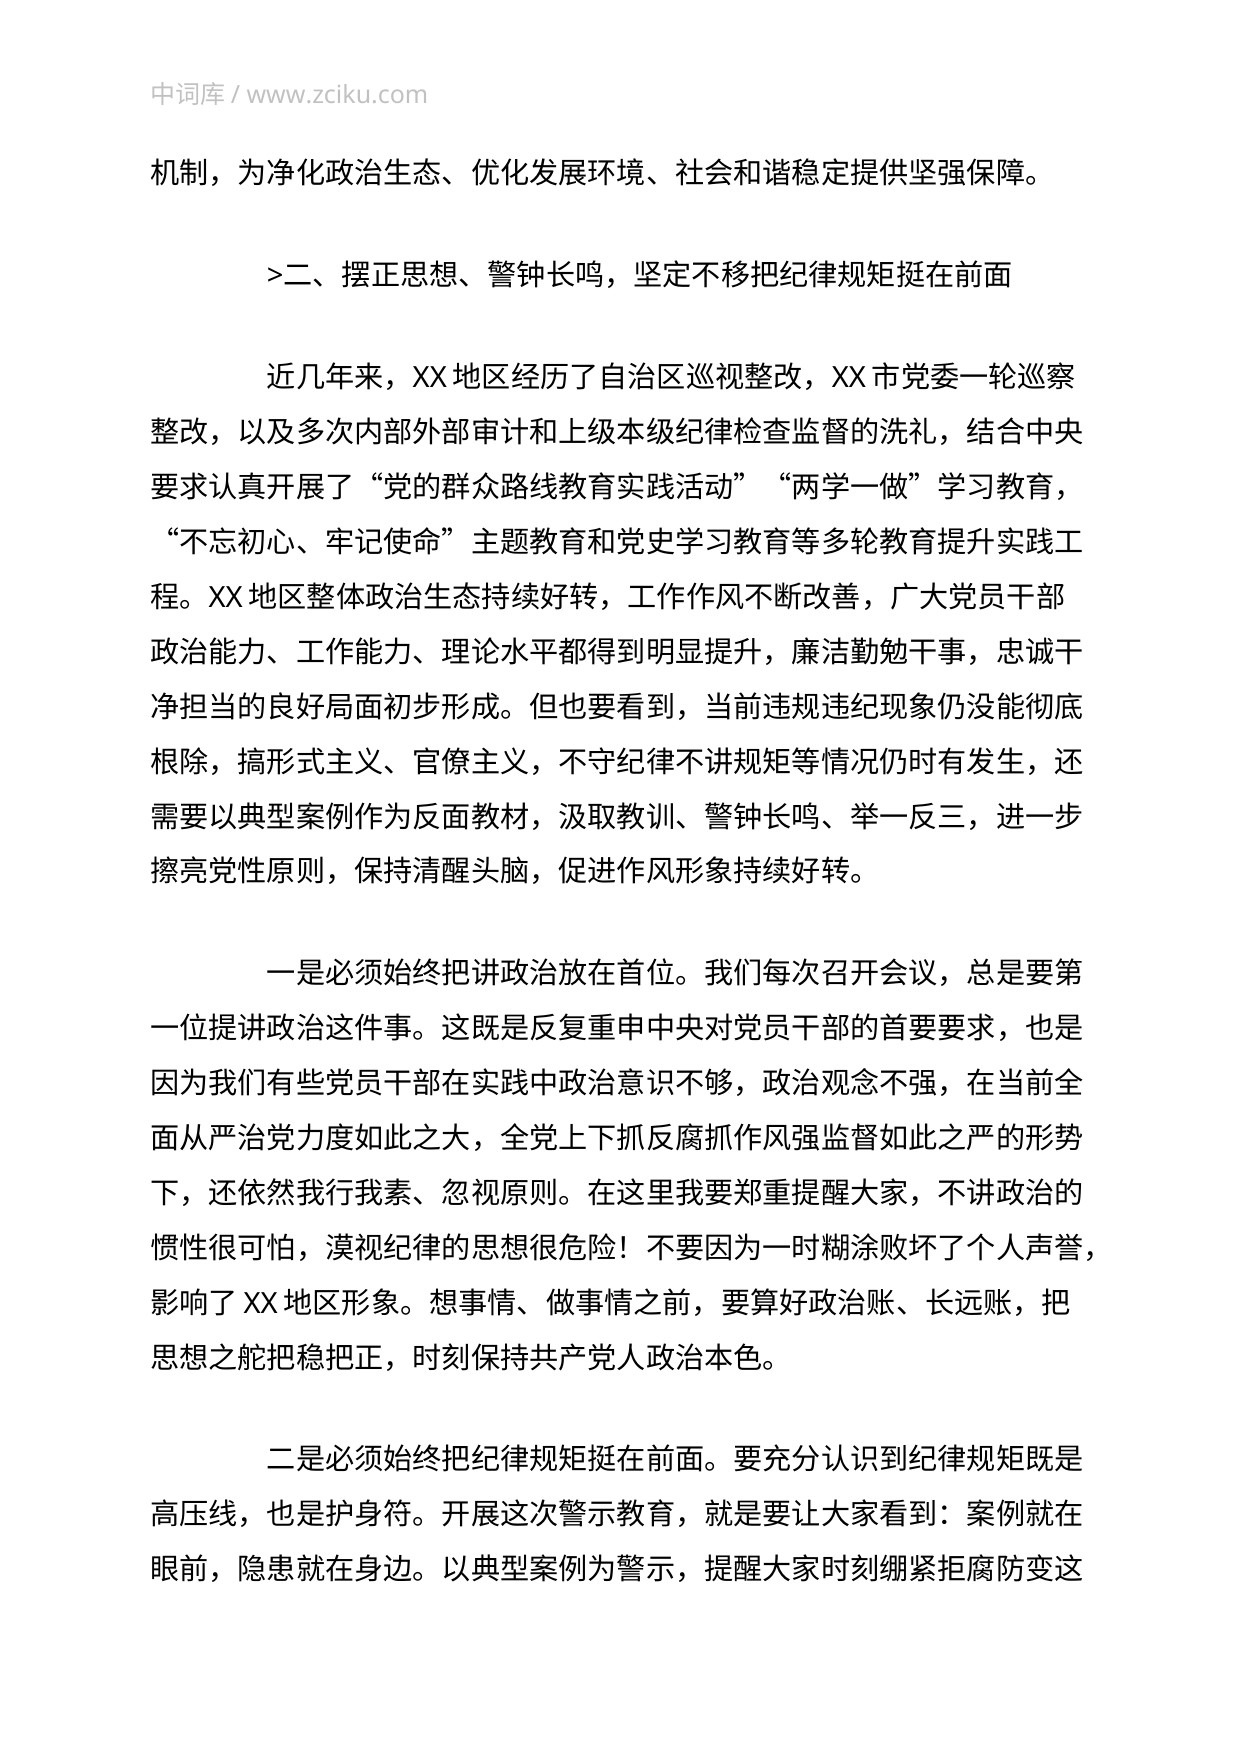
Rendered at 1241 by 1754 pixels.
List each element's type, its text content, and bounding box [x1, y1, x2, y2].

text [150, 1436, 1090, 1588]
text 一是必须始终把讲政治放在首位。我们每次召开会议，总是要第一位提讲政治这件事。这既是反复重申中央对党员干部的首要要求，也是因为我们有些党员干部在实践中政治意识不够，政治观念不强，在当前全面从严治党力度如此之大，全党上下抓反腐抓作风强监督如此之严的形势下，还依然我行我素、忽视原则。在这里我要郑重提醒大家，不讲政治的惯性很可怕，漠视纪律的思想很危险！不要因为一时糊涂败坏了个人声誉，影响了XX地区形象。想事情、做事情之前，要算好政治账、长远账，把思想之舵把稳把正，时刻保持共产党人政治本色。 [150, 950, 1090, 1376]
text >二、摆正思想、警钟长鸣，坚定不移把纪律规矩挺在前面 [150, 252, 1090, 294]
text 近几年来，XX地区经历了自治区巡视整改，XX市党委一轮巡察整改，以及多次内部外部审计和上级本级纪律检查监督的洗礼，结合中央要求认真开展了“党的群众路线教育实践活动”“两学一做”学习教育，“不忘初心、牢记使命”主题教育和党史学习教育等多轮教育提升实践工程。XX地区整体政治生态持续好转，工作作风不断改善，广大党员干部政治能力、工作能力、理论水平都得到明显提升，廉洁勤勉干事，忠诚干净担当的良好局面初步形成。但也要看到，当前违规违纪现象仍没能彻底根除，搞形式主义、官僚主义，不守纪律不讲规矩等情况仍时有发生，还需要以典型案例作为反面教材，汲取教训、警钟长鸣、举一反三，进一步擦亮党性原则，保持清醒头脑，促进作风形象持续好转。 [150, 354, 1090, 890]
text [150, 150, 1090, 192]
